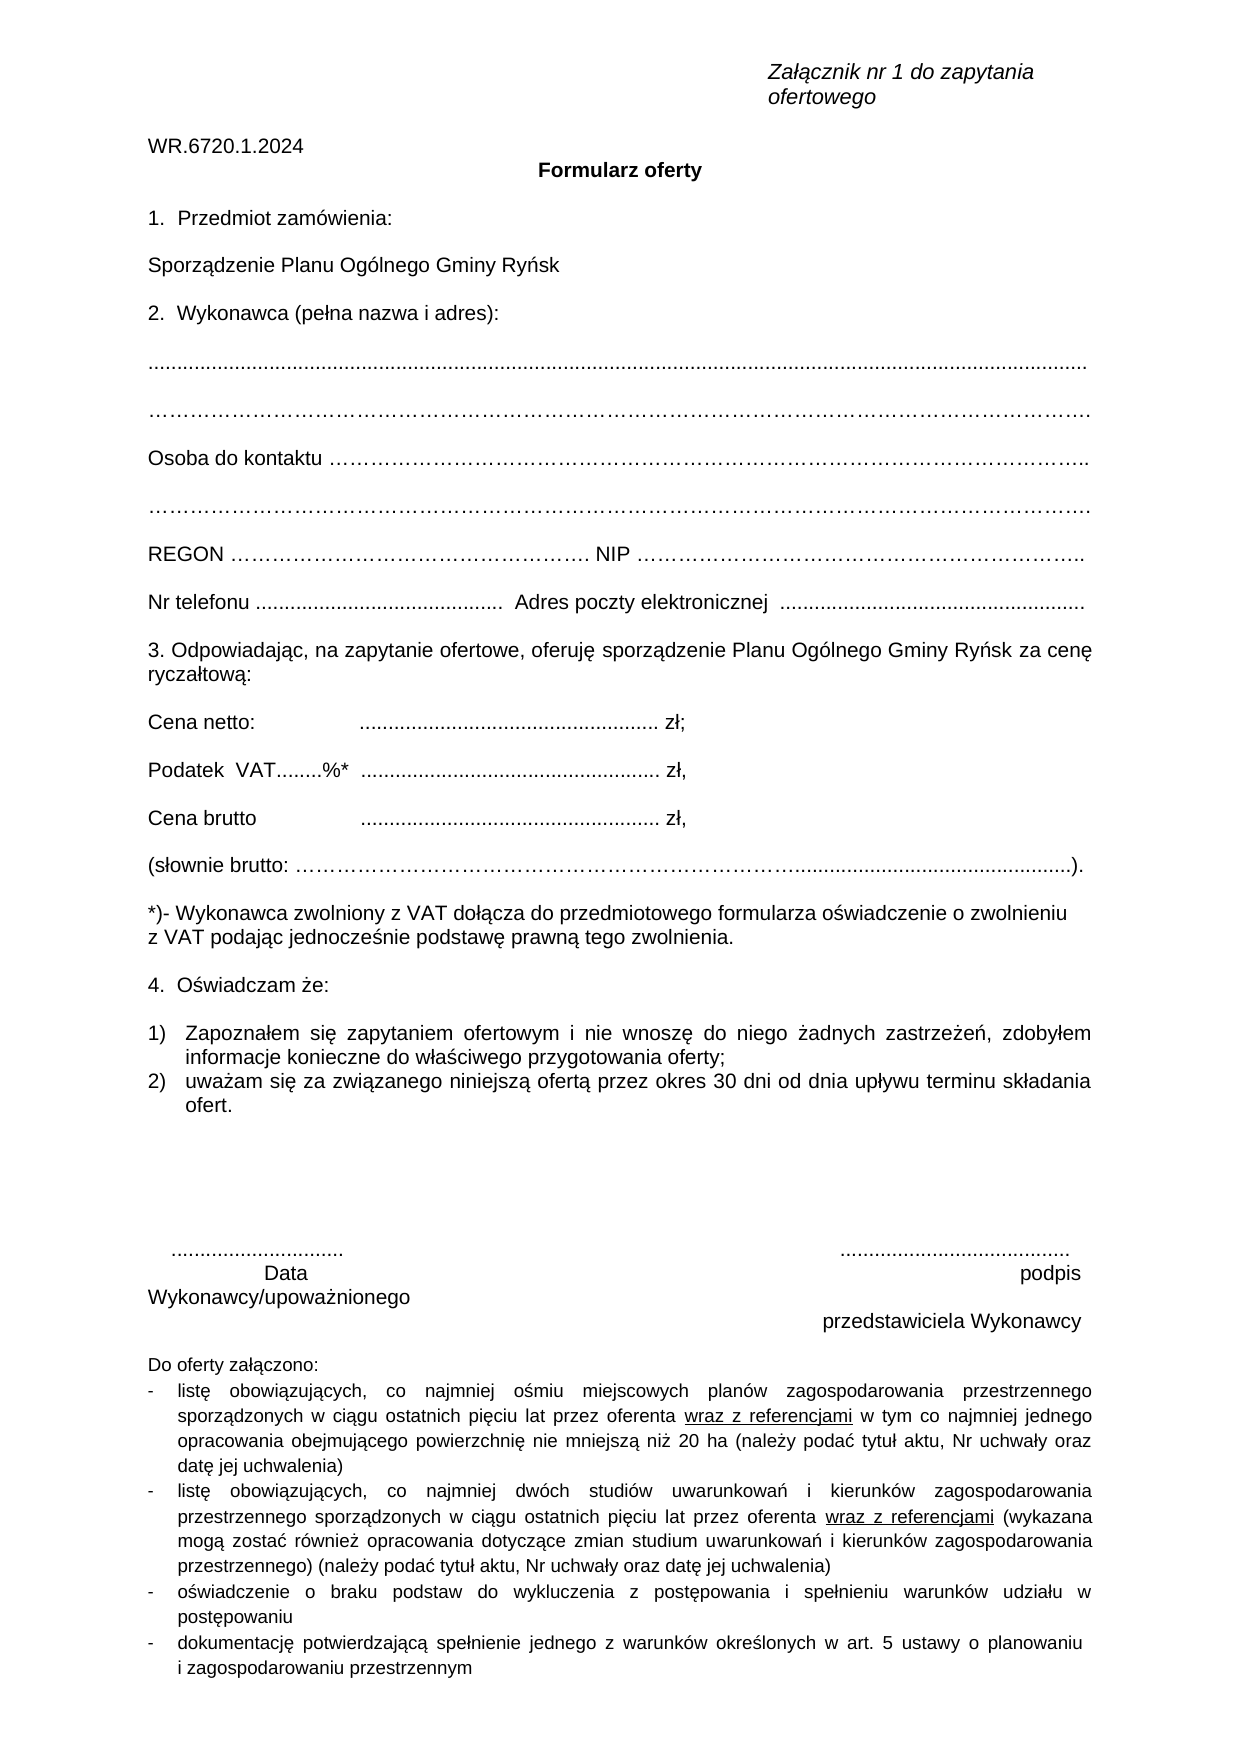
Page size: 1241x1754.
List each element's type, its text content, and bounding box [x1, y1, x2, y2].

list oświadczenie o braku podstaw do wykluczenia z postępowania i spełnieniu warunków udziału w postępowaniu [148, 1580, 1092, 1628]
text *)- Wykonawca zwolniony z VAT dołącza do przedmiotowego formularza oświadczenie o zwolnieniu z VAT podając jednocześnie podstawę prawną tego zwolnienia. [148, 901, 1092, 949]
list uważam się za związanego niniejszą ofertą przez okres 30 dni od dnia upływu terminu składania ofert. [148, 1069, 1092, 1117]
text Nr telefonu ........................................... Adres poczty elektronicznej ..................................................... [148, 590, 1092, 614]
list dokumentację potwierdzającą spełnienie jednego z warunków określonych w art. 5 ustawy o planowaniu i zagospodarowaniu przestrzennym [148, 1631, 1092, 1678]
text Formularz oferty [148, 157, 1092, 181]
text (słownie brutto: ………………………………………………………………................................................). [148, 853, 1092, 877]
text Cena brutto .................................................... zł, [148, 805, 1092, 829]
text Osoba do kontaktu ……………………………………………………………………………………………….. [148, 446, 1092, 470]
text Podatek VAT........%* .................................................... zł, [148, 757, 1092, 781]
list Zapoznałem się zapytaniem ofertowym i nie wnoszę do niego żadnych zastrzeżeń, zdobyłem informacje konieczne do właściwego przygotowania oferty; [148, 1021, 1092, 1069]
list Przedmiot zamówienia: [148, 205, 1092, 229]
text przedstawiciela Wykonawcy [148, 1308, 1092, 1332]
text REGON ……………………………………………. NIP ……………………………………………………….. [148, 542, 1092, 566]
text 3. Odpowiadając, na zapytanie ofertowe, oferuję sporządzenie Planu Ogólnego Gminy Ryńsk za cenę ryczałtową: [148, 638, 1092, 686]
text ................................................................................................................................................................... [148, 350, 1092, 374]
text Załącznik nr 1 do zapytania ofertowego [768, 59, 1092, 109]
list listę obowiązujących, co najmniej dwóch studiów uwarunkowań i kierunków zagospodarowania przestrzennego sporządzonych w ciągu ostatnich pięciu lat przez oferenta wraz z referencjami (wykazana mogą zostać również opracowania dotyczące zmian studium uwarunkowań i kierunków zagospodarowania przestrzennego) (należy podać tytuł aktu, Nr uchwały oraz datę jej uchwalenia) [148, 1479, 1092, 1577]
text 4. Oświadczam że: [148, 973, 1092, 997]
text Do oferty załączono: [148, 1354, 1092, 1376]
text .............................. ........................................ [148, 1237, 1092, 1261]
text Sporządzenie Planu Ogólnego Gminy Ryńsk [148, 253, 1092, 277]
text Cena netto: .................................................... zł; [148, 709, 1092, 733]
text WR.6720.1.2024 [148, 133, 1092, 157]
text ………………………………………………………………………………………………………………………. [148, 494, 1092, 518]
text ………………………………………………………………………………………………………………………. [148, 398, 1092, 422]
list listę obowiązujących, co najmniej ośmiu miejscowych planów zagospodarowania przestrzennego sporządzonych w ciągu ostatnich pięciu lat przez oferenta wraz z referencjami w tym co najmniej jednego opracowania obejmującego powierzchnię nie mniejszą niż 20 ha (należy podać tytuł aktu, Nr uchwały oraz datę jej uchwalenia) [148, 1379, 1092, 1476]
text 2. Wykonawca (pełna nazwa i adres): [148, 301, 1092, 325]
text Data podpis Wykonawcy/upoważnionego [148, 1261, 1092, 1308]
